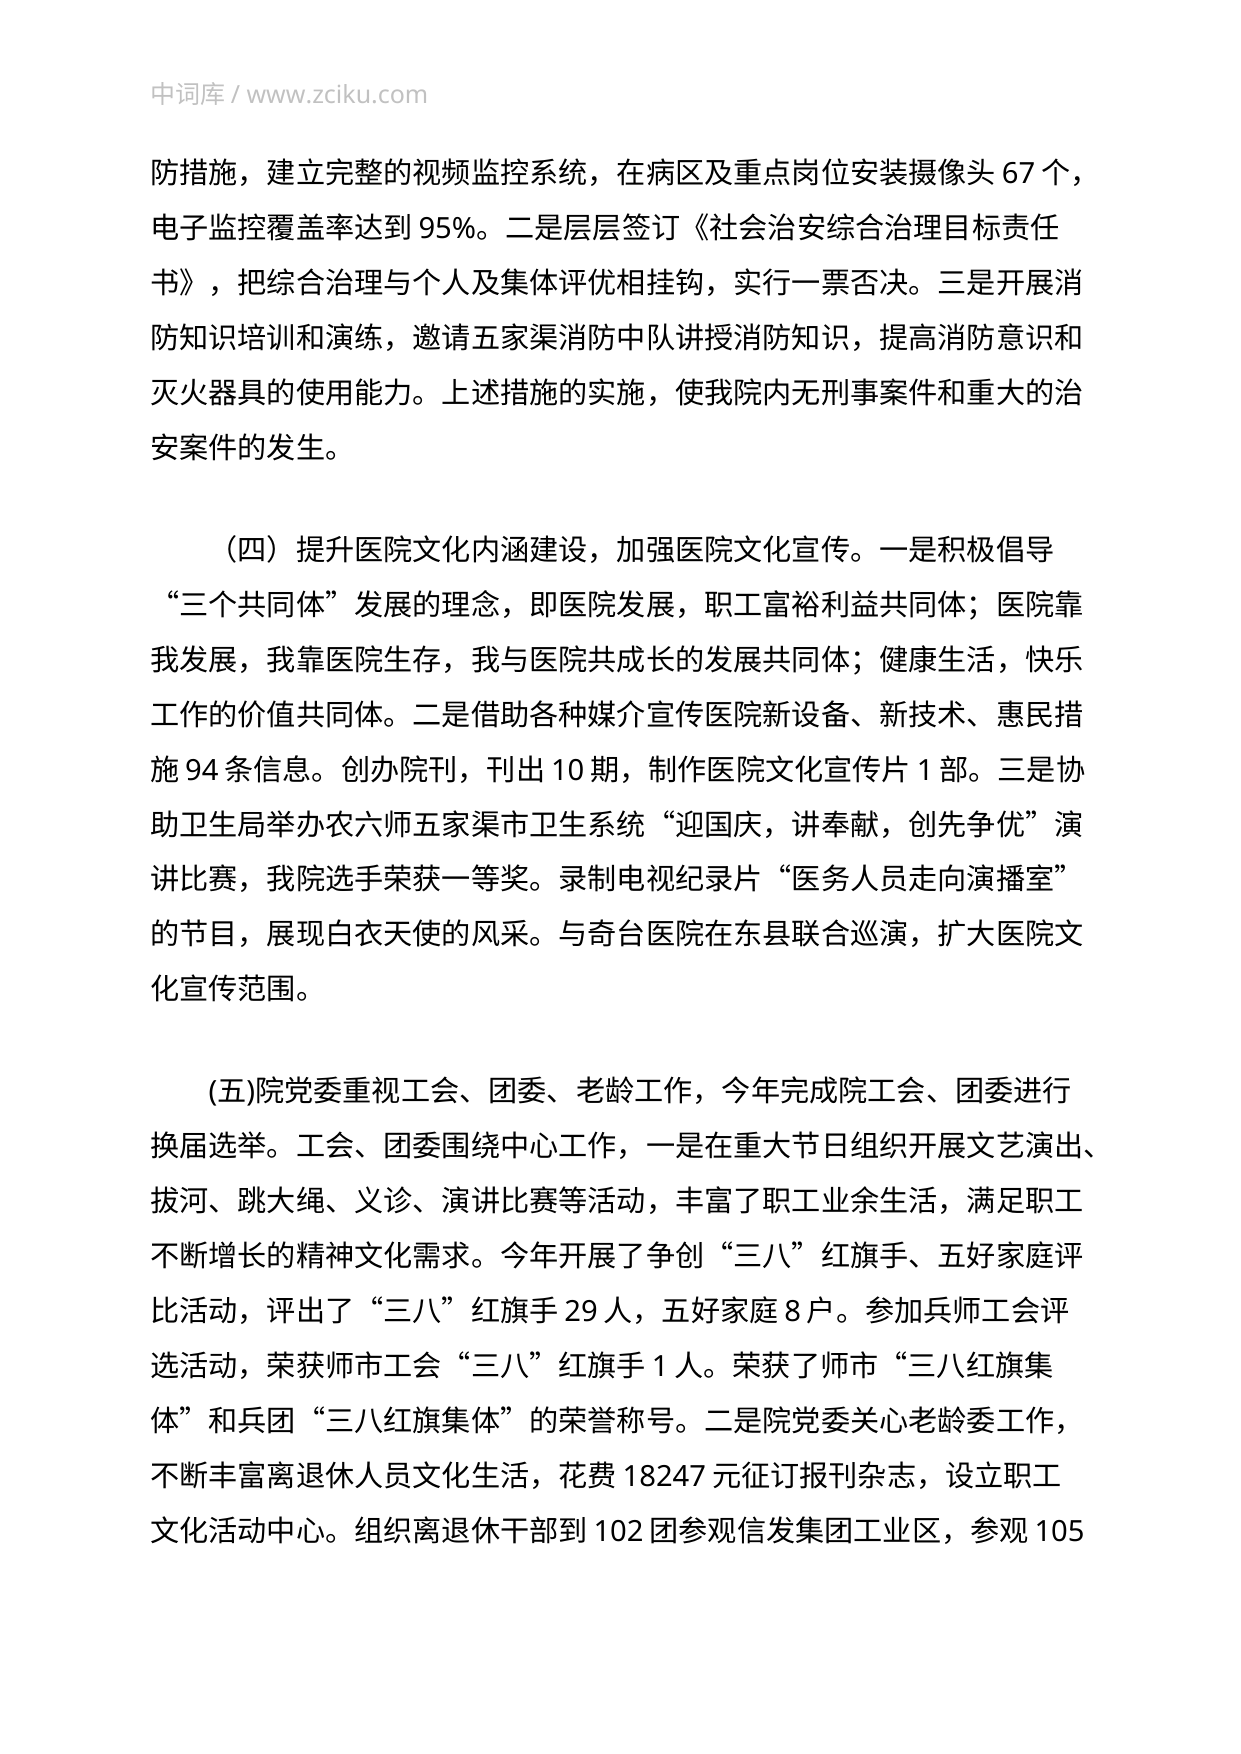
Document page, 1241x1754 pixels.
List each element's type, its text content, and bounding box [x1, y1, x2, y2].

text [150, 1067, 1090, 1549]
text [150, 150, 1090, 467]
text （四）提升医院文化内涵建设，加强医院文化宣传。一是积极倡导“三个共同体”发展的理念，即医院发展，职工富裕利益共同体；医院靠我发展，我靠医院生存，我与医院共成长的发展共同体；健康生活，快乐工作的价值共同体。二是借助各种媒介宣传医院新设备、新技术、惠民措施94条信息。创办院刊，刊出10期，制作医院文化宣传片1部。三是协助卫生局举办农六师五家渠市卫生系统“迎国庆，讲奉献，创先争优”演讲比赛，我院选手荣获一等奖。录制电视纪录片“医务人员走向演播室”的节目，展现白衣天使的风采。与奇台医院在东县联合巡演，扩大医院文化宣传范围。 [150, 526, 1090, 1008]
